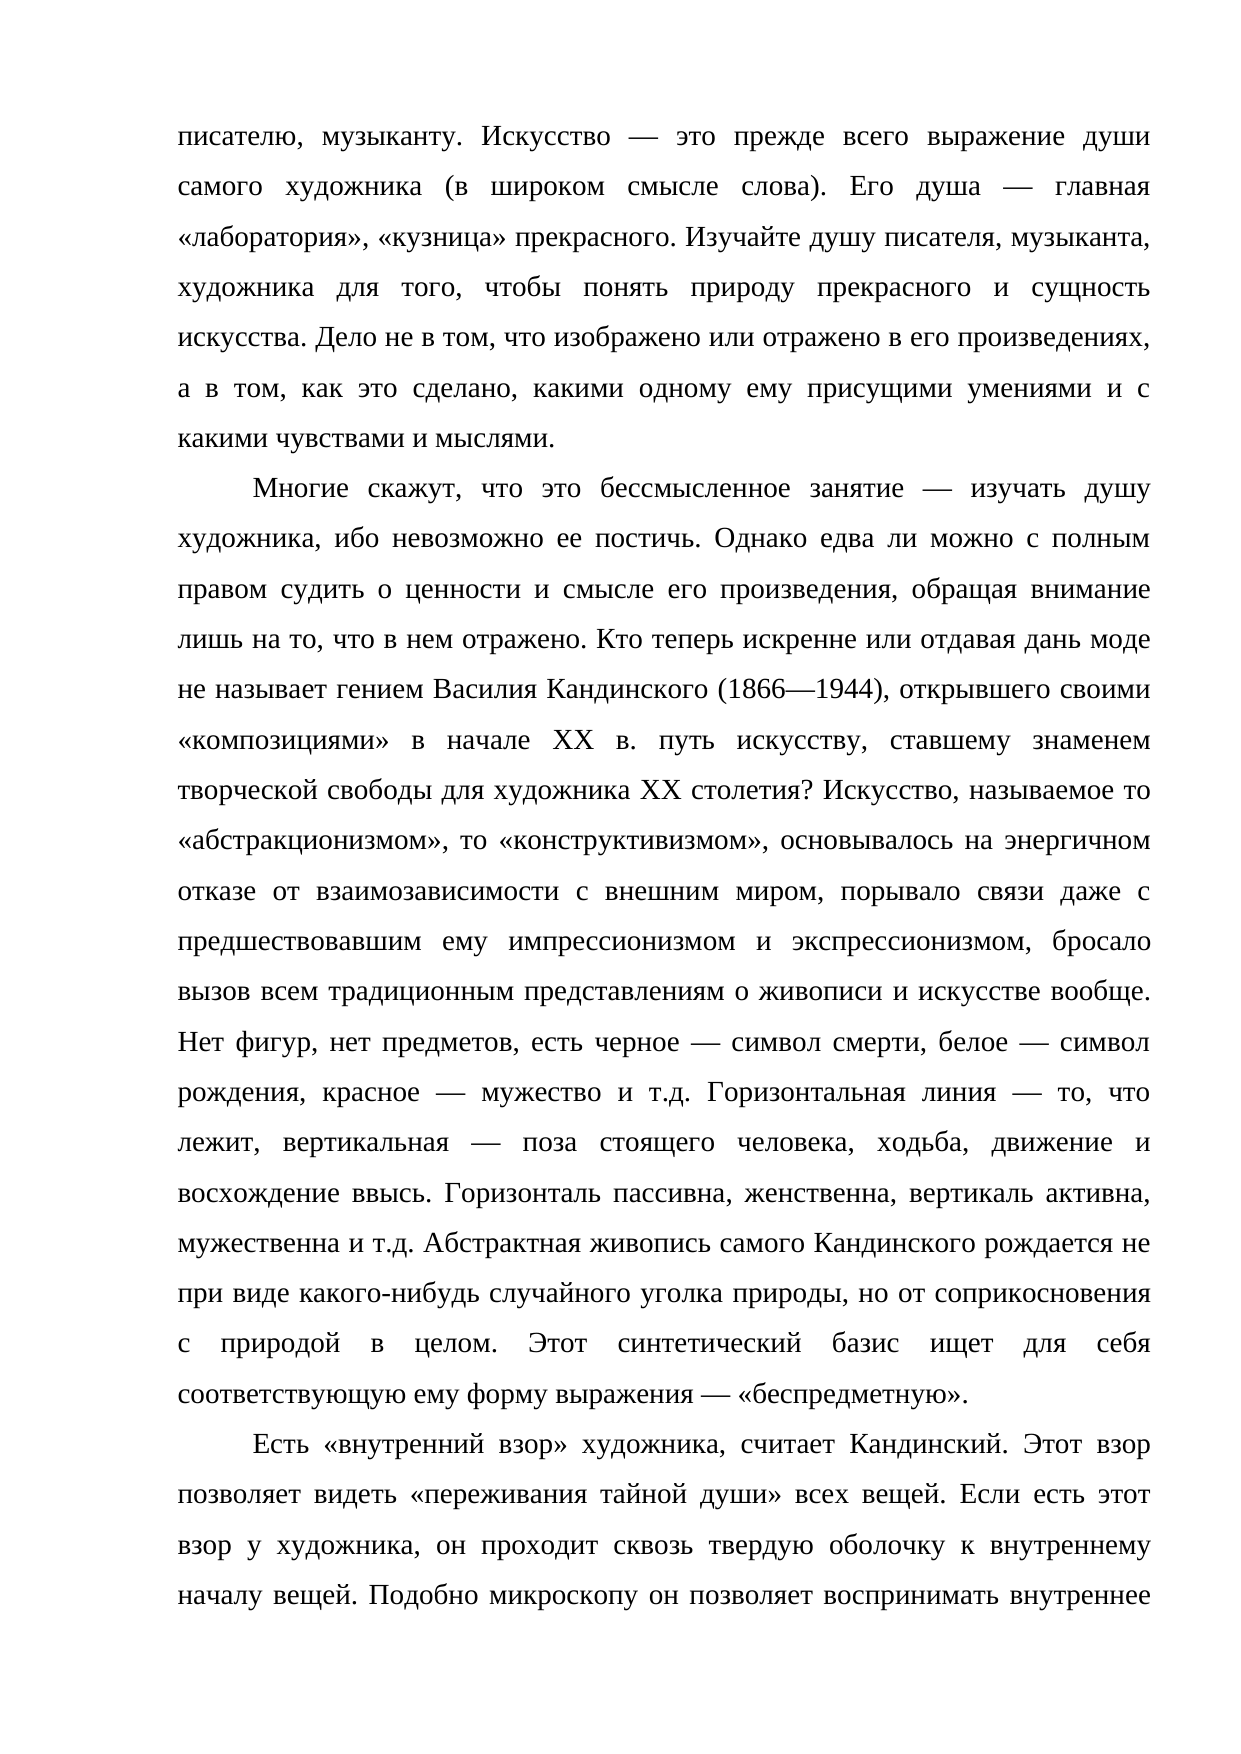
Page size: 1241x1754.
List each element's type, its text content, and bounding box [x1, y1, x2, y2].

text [177, 118, 1152, 453]
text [177, 1426, 1152, 1611]
text Многие скажут, что это бессмысленное занятие — изучать душу художника, ибо невозможно ее постичь. Однако едва ли можно с полным правом судить о ценности и смысле его произведения, обращая внимание лишь на то, что в нем отражено. Кто теперь искренне или отдавая дань моде не называет гением Василия Кандинского (1866—1944), открывшего своими «композициями» в начале XX в. путь искусству, ставшему знаменем творческой свободы для художника XX столетия? Искусство, называемое то «абстракционизмом», то «конструктивизмом», основывалось на энергичном отказе от взаимозависимости с внешним миром, порывало связи даже с предшествовавшим ему импрессионизмом и экспрессионизмом, бросало вызов всем традиционным представлениям о живописи и искусстве вообще. Нет фигур, нет предметов, есть черное — символ смерти, белое — символ рождения, красное — мужество и т.д. Горизонтальная линия — то, что лежит, вертикальная — поза стоящего человека, ходьба, движение и восхождение ввысь. Горизонталь пассивна, женственна, вертикаль активна, мужественна и т.д. Абстрактная живопись самого Кандинского рождается не при виде какого-нибудь случайного уголка природы, но от соприкосновения с природой в целом. Этот синтетический базис ищет для себя соответствующую ему форму выражения — «беспредметную». [177, 470, 1152, 1409]
